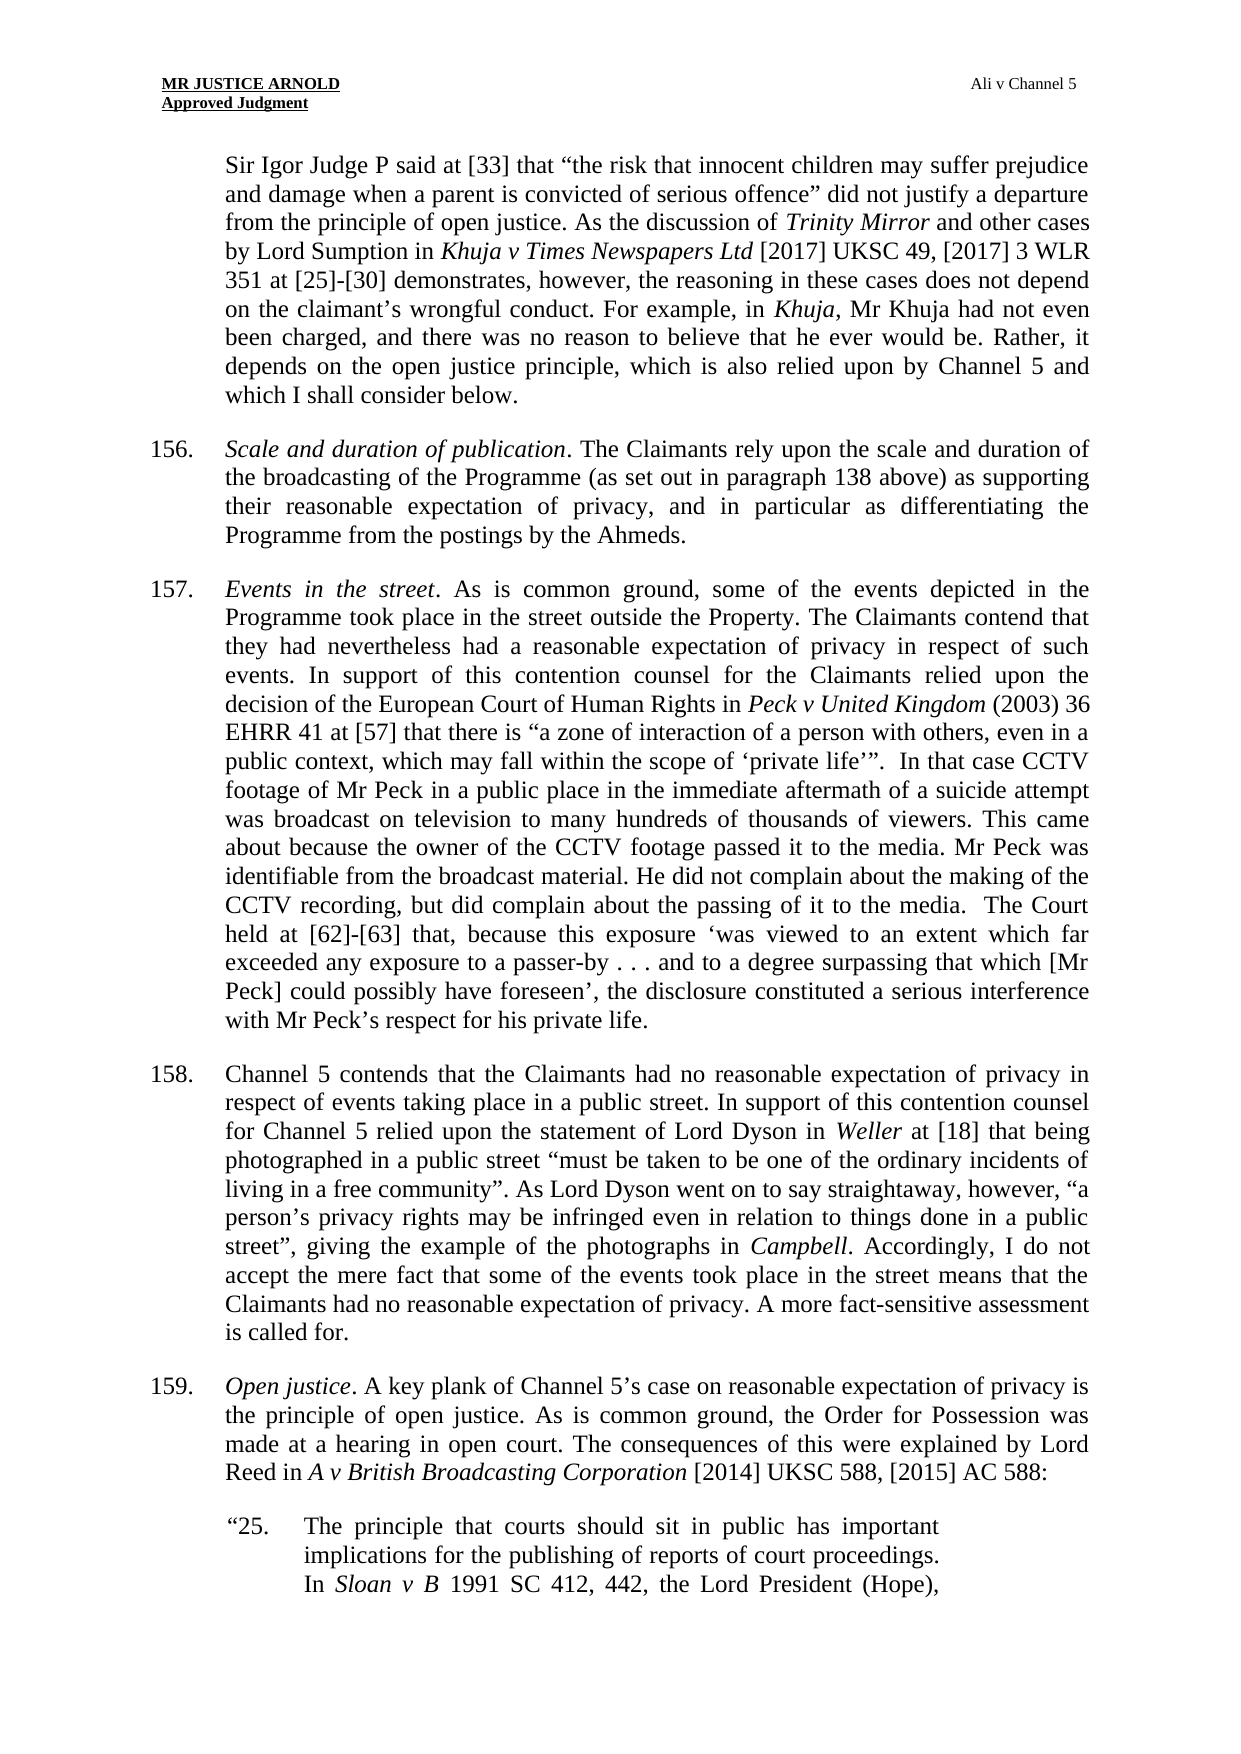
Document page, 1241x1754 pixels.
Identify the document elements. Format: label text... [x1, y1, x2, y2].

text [227, 1511, 940, 1597]
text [150, 150, 1090, 409]
text Events in the street. As is common ground, some of the events depicted in the Programme took place in the street outside the Property. The Claimants contend that they had nevertheless had a reasonable expectation of privacy in respect of such events. In support of this contention counsel for the Claimants relied upon the decision of the European Court of Human Rights in Peck v United Kingdom (2003) 36 EHRR 41 at [57] that there is “a zone of interaction of a person with others, even in a public context, which may fall within the scope of ‘private life’”. In that case CCTV footage of Mr Peck in a public place in the immediate aftermath of a suicide attempt was broadcast on television to many hundreds of thousands of viewers. This came about because the owner of the CCTV footage passed it to the media. Mr Peck was identifiable from the broadcast material. He did not complain about the making of the CCTV recording, but did complain about the passing of it to the media. The Court held at [62]-[63] that, because this exposure ‘was viewed to an extent which far exceeded any exposure to a passer-by . . . and to a degree surpassing that which [Mr Peck] could possibly have foreseen’, the disclosure constituted a serious interference with Mr Peck’s respect for his private life. [150, 574, 1090, 1034]
text Scale and duration of publication. The Claimants rely upon the scale and duration of the broadcasting of the Programme (as set out in paragraph 138 above) as supporting their reasonable expectation of privacy, and in particular as differentiating the Programme from the postings by the Ahmeds. [150, 434, 1090, 549]
text Open justice. A key plank of Channel 5’s case on reasonable expectation of privacy is the principle of open justice. As is common ground, the Order for Possession was made at a hearing in open court. The consequences of this were explained by Lord Reed in A v British Broadcasting Corporation [2014] UKSC 588, [2015] AC 588: [150, 1371, 1090, 1486]
text Channel 5 contends that the Claimants had no reasonable expectation of privacy in respect of events taking place in a public street. In support of this contention counsel for Channel 5 relied upon the statement of Lord Dyson in Weller at [18] that being photographed in a public street “must be taken to be one of the ordinary incidents of living in a free community”. As Lord Dyson went on to say straightaway, however, “a person’s privacy rights may be infringed even in relation to things done in a public street”, giving the example of the photographs in Campbell. Accordingly, I do not accept the mere fact that some of the events took place in the street means that the Claimants had no reasonable expectation of privacy. A more fact-sensitive assessment is called for. [150, 1059, 1090, 1346]
